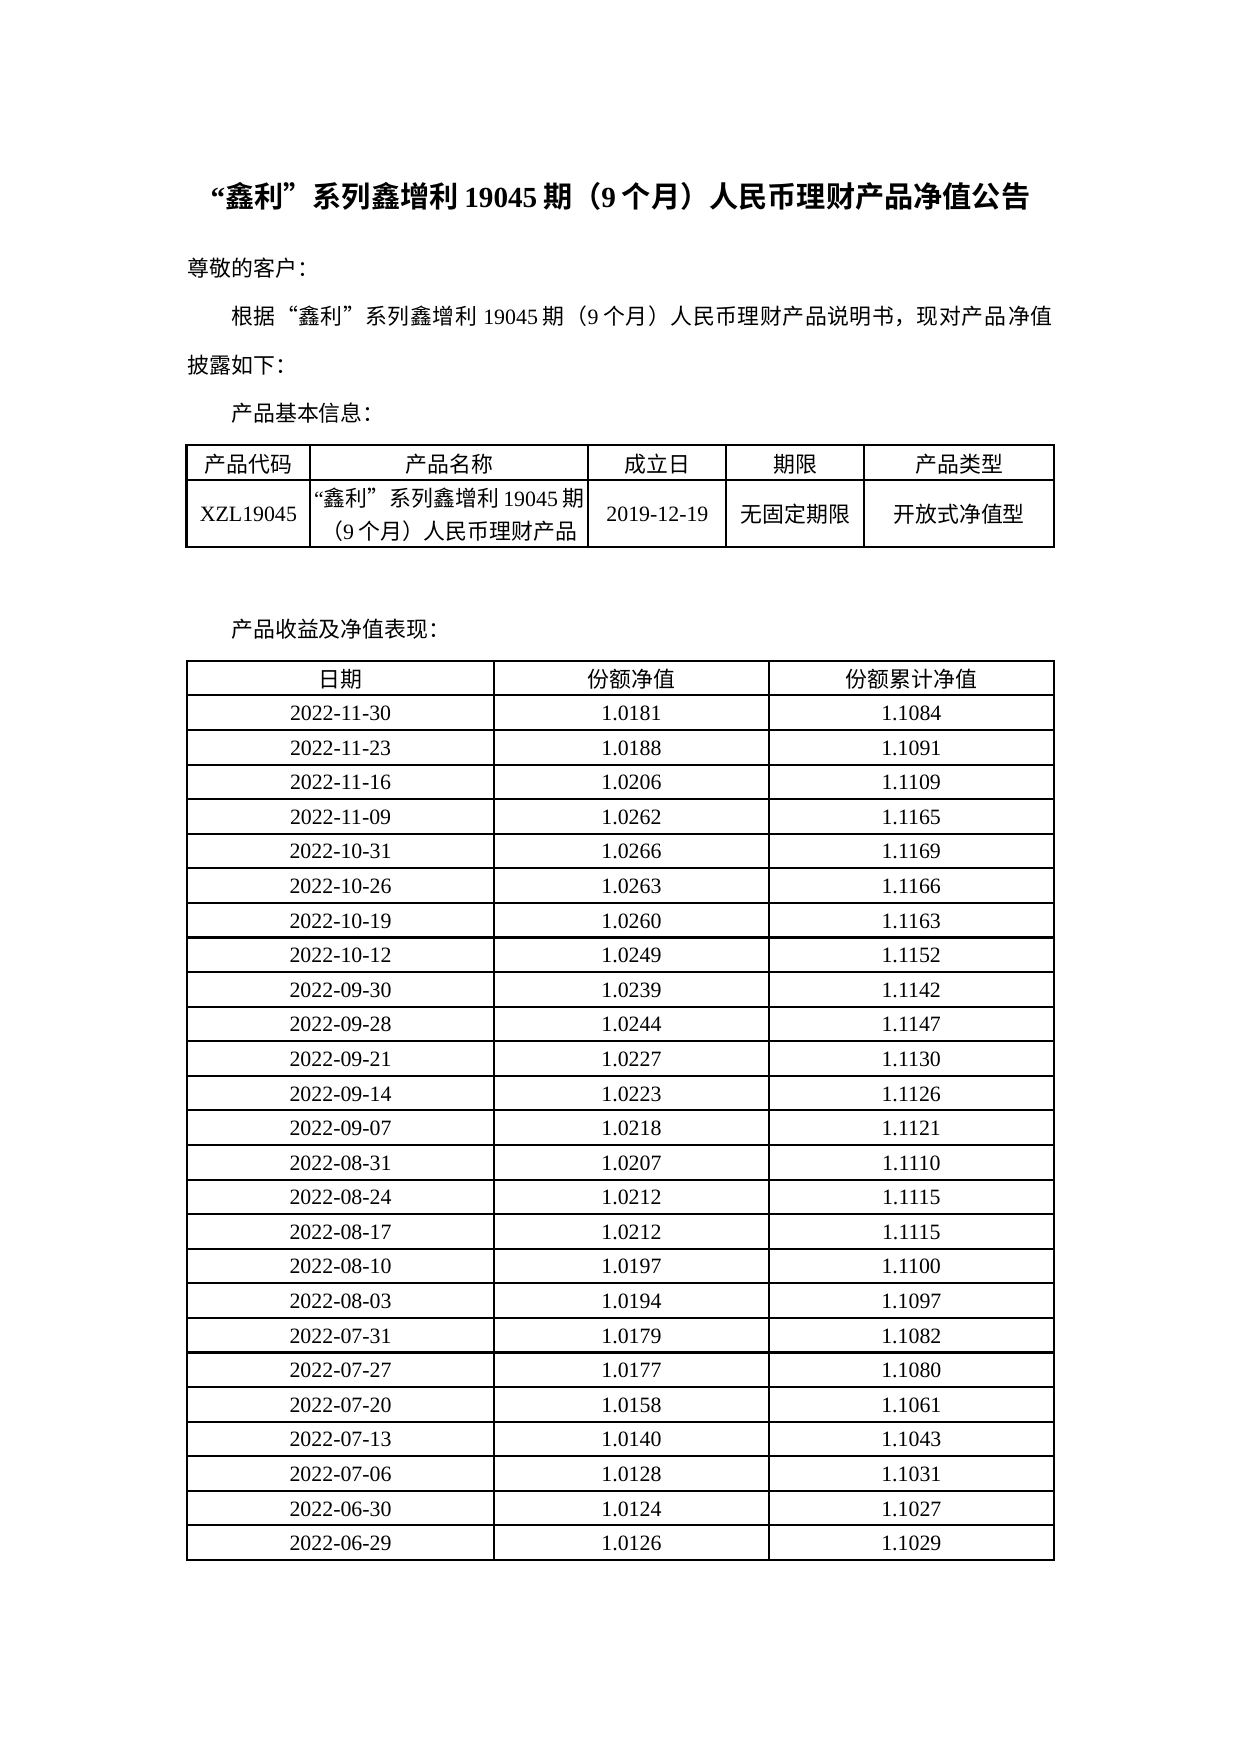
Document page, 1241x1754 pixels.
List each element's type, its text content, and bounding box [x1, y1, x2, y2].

table_cell 2022-07-20 [188, 1388, 493, 1421]
table_cell 1.0188 [495, 731, 768, 763]
table_cell 1.1043 [770, 1423, 1053, 1455]
table_cell 1.1084 [770, 696, 1053, 729]
table_cell 1.0239 [495, 973, 768, 1006]
table_cell 1.1027 [770, 1492, 1053, 1524]
text 尊敬的客户： [187, 250, 1053, 283]
table_cell 2022-08-10 [188, 1250, 493, 1282]
table_header 产品代码 [188, 446, 309, 479]
table_cell 1.0177 [495, 1354, 768, 1386]
table_cell 1.1091 [770, 731, 1053, 763]
table_cell 1.0260 [495, 904, 768, 936]
table_cell 2022-10-26 [188, 869, 493, 902]
table_cell 1.0179 [495, 1319, 768, 1351]
table_cell 开放式净值型 [865, 481, 1053, 546]
table_cell 1.1165 [770, 800, 1053, 833]
table_cell 1.0126 [495, 1526, 768, 1559]
table_cell 1.1110 [770, 1146, 1053, 1178]
table_cell 1.0212 [495, 1215, 768, 1248]
table_cell 1.1121 [770, 1111, 1053, 1144]
table_cell 1.0263 [495, 869, 768, 902]
table_cell 1.1142 [770, 973, 1053, 1006]
table_cell 2019-12-19 [589, 481, 725, 546]
table_cell 2022-11-23 [188, 731, 493, 763]
table_cell 1.0223 [495, 1077, 768, 1109]
table_cell 2022-10-12 [188, 939, 493, 971]
table_cell 2022-11-30 [188, 696, 493, 729]
table_cell 2022-09-07 [188, 1111, 493, 1144]
table_cell 1.0197 [495, 1250, 768, 1282]
table_cell 1.1163 [770, 904, 1053, 936]
table_cell 1.0212 [495, 1181, 768, 1213]
table_cell 1.1169 [770, 835, 1053, 867]
table_cell 2022-09-28 [188, 1008, 493, 1040]
table_cell 1.0244 [495, 1008, 768, 1040]
table_cell 2022-11-16 [188, 766, 493, 798]
table_cell 1.0181 [495, 696, 768, 729]
table_cell 无固定期限 [727, 481, 863, 546]
table_cell 1.1080 [770, 1354, 1053, 1386]
text 产品收益及净值表现： [187, 612, 1053, 644]
table_cell 1.0266 [495, 835, 768, 867]
text 根据“鑫利”系列鑫增利19045期（9个月）人民币理财产品说明书，现对产品净值披露如下： [187, 299, 1053, 380]
table_cell 1.0218 [495, 1111, 768, 1144]
table_cell 2022-09-30 [188, 973, 493, 1006]
table_cell 2022-08-17 [188, 1215, 493, 1248]
table_cell 2022-09-21 [188, 1042, 493, 1075]
table_cell 1.0249 [495, 939, 768, 971]
table_cell 2022-11-09 [188, 800, 493, 833]
text 产品基本信息： [187, 396, 1053, 428]
table_cell 1.1097 [770, 1284, 1053, 1317]
table_cell 2022-10-31 [188, 835, 493, 867]
table_cell 2022-06-29 [188, 1526, 493, 1559]
table_header 产品类型 [865, 446, 1053, 479]
table_cell 1.0124 [495, 1492, 768, 1524]
table_cell 2022-08-03 [188, 1284, 493, 1317]
table_header 产品名称 [311, 446, 587, 479]
table_cell 1.1031 [770, 1457, 1053, 1490]
table_cell 1.1100 [770, 1250, 1053, 1282]
table_cell 1.1126 [770, 1077, 1053, 1109]
table_cell XZL19045 [188, 481, 309, 546]
table_cell 1.1029 [770, 1526, 1053, 1559]
table_cell 1.0207 [495, 1146, 768, 1178]
table_header 日期 [188, 662, 493, 694]
subtitle “鑫利”系列鑫增利19045期（9个月）人民币理财产品净值公告 [187, 162, 1053, 227]
table_cell 2022-09-14 [188, 1077, 493, 1109]
table_cell 2022-07-31 [188, 1319, 493, 1351]
table_cell 1.1082 [770, 1319, 1053, 1351]
table_cell 1.0206 [495, 766, 768, 798]
table_cell 1.0262 [495, 800, 768, 833]
table_cell 1.1147 [770, 1008, 1053, 1040]
table_header 成立日 [589, 446, 725, 479]
table_cell 1.1152 [770, 939, 1053, 971]
table_cell 1.1130 [770, 1042, 1053, 1075]
table_cell 2022-06-30 [188, 1492, 493, 1524]
table_cell 2022-07-27 [188, 1354, 493, 1386]
table_cell 2022-07-06 [188, 1457, 493, 1490]
table_cell 1.1166 [770, 869, 1053, 902]
table_cell 1.1061 [770, 1388, 1053, 1421]
table_header 份额累计净值 [770, 662, 1053, 694]
table_cell 2022-07-13 [188, 1423, 493, 1455]
table_cell 1.0128 [495, 1457, 768, 1490]
table_cell 1.1109 [770, 766, 1053, 798]
table_cell 1.0227 [495, 1042, 768, 1075]
table_cell “鑫利”系列鑫增利19045期（9个月）人民币理财产品 [311, 481, 587, 546]
table_cell 1.0158 [495, 1388, 768, 1421]
table_cell 2022-08-24 [188, 1181, 493, 1213]
table_cell 1.1115 [770, 1181, 1053, 1213]
table_header 期限 [727, 446, 863, 479]
table_cell 2022-10-19 [188, 904, 493, 936]
table_cell 1.1115 [770, 1215, 1053, 1248]
table_cell 1.0140 [495, 1423, 768, 1455]
table_header 份额净值 [495, 662, 768, 694]
table_cell 1.0194 [495, 1284, 768, 1317]
table_cell 2022-08-31 [188, 1146, 493, 1178]
